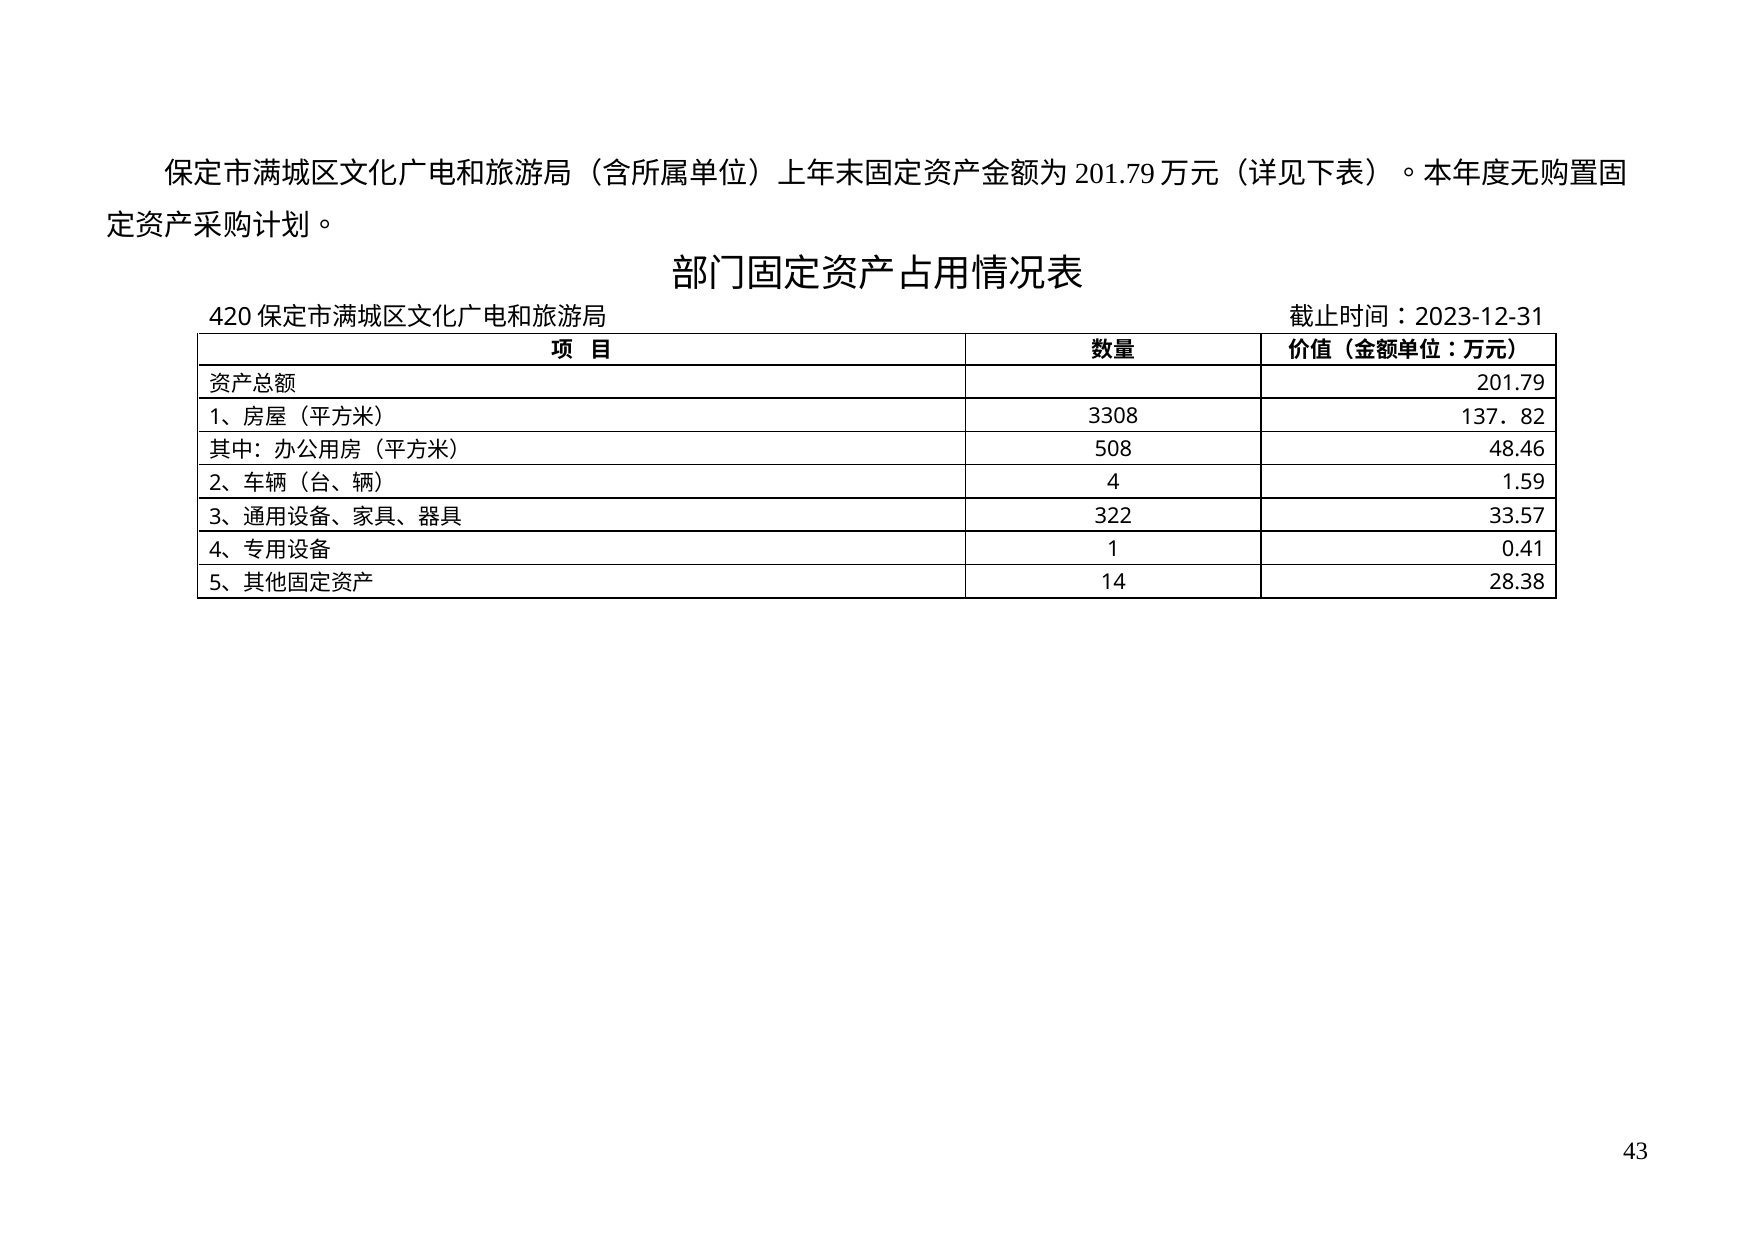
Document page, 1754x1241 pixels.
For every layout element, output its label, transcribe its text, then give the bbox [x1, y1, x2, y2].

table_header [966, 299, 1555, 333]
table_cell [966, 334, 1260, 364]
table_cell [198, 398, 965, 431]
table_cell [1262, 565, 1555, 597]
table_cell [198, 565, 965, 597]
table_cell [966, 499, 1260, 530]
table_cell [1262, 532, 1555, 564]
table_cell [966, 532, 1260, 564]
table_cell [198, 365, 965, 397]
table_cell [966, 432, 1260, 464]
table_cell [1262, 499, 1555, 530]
text 保定市满城区文化广电和旅游局（含所属单位）上年末固定资产金额为201.79万元（详见下表）。本年度无购置固定资产采购计划。 [106, 142, 1648, 246]
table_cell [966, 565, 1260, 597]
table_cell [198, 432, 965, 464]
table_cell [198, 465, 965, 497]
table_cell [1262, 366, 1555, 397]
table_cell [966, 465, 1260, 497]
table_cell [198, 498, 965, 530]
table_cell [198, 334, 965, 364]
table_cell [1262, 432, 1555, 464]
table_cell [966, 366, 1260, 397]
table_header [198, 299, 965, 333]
text 部门固定资产占用情况表 [106, 246, 1648, 297]
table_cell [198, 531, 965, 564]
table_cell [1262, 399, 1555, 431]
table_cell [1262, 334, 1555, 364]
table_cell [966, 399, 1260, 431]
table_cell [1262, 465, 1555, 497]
